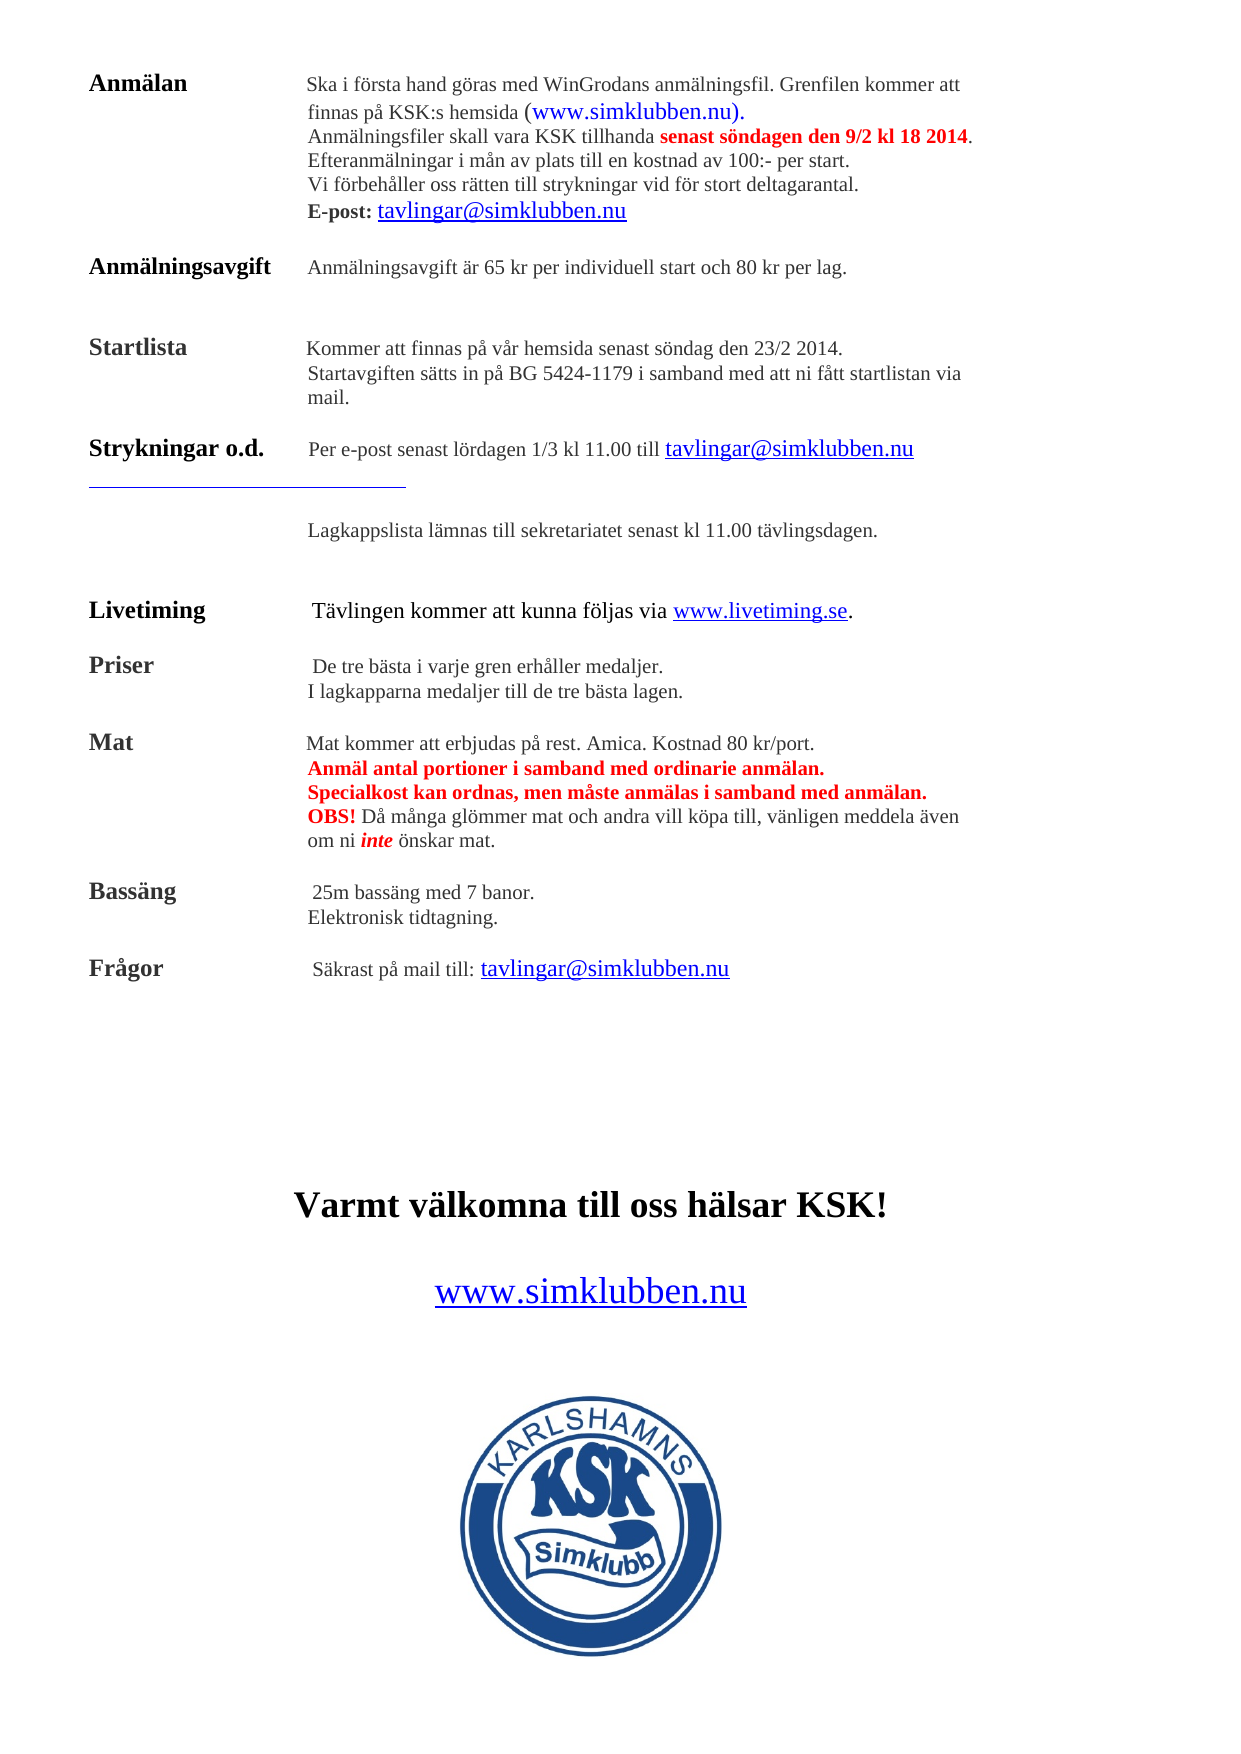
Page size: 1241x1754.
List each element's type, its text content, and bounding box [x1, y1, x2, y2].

text finnas på KSK:s hemsida (www.simklubben.nu). [89, 97, 1093, 124]
text Vi förbehåller oss rätten till strykningar vid för stort deltagarantal. [89, 172, 1093, 196]
text om ni inte önskar mat. [89, 828, 1093, 852]
text Mat Mat kommer att erbjudas på rest. Amica. Kostnad 80 kr/port. [89, 727, 1093, 756]
text Livetiming Tävlingen kommer att kunna följas via www.livetiming.se. [89, 595, 1093, 624]
text Strykningar o.d. Per e-post senast lördagen 1/3 kl 11.00 till tavlingar@simklubben.nu [89, 433, 1093, 462]
text Anmälningsavgift Anmälningsavgift är 65 kr per individuell start och 80 kr per lag. [89, 252, 1093, 279]
text E-post: tavlingar@simklubben.nu [89, 196, 1093, 224]
text Bassäng 25m bassäng med 7 banor. [89, 876, 1093, 905]
picture [457, 1393, 724, 1659]
text Varmt välkomna till oss hälsar KSK! [89, 1182, 1093, 1226]
text Efteranmälningar i mån av plats till en kostnad av 100:- per start. [89, 148, 1093, 172]
text Anmäl antal portioner i samband med ordinarie anmälan. [89, 756, 1093, 780]
text Priser De tre bästa i varje gren erhåller medaljer. [89, 650, 1093, 679]
text Frågor Säkrast på mail till: tavlingar@simklubben.nu [89, 953, 1093, 982]
text Anmälan Ska i första hand göras med WinGrodans anmälningsfil. Grenfilen kommer att [89, 68, 1093, 97]
text mail. [89, 385, 1093, 409]
text www.simklubben.nu [89, 1269, 1093, 1312]
text Startlista Kommer att finnas på vår hemsida senast söndag den 23/2 2014. [89, 332, 1093, 361]
text Elektronisk tidtagning. [89, 905, 1093, 929]
text Startavgiften sätts in på BG 5424-1179 i samband med att ni fått startlistan via [89, 361, 1093, 385]
text I lagkapparna medaljer till de tre bästa lagen. [89, 679, 1093, 703]
text Anmälningsfiler skall vara KSK tillhanda senast söndagen den 9/2 kl 18 2014. [89, 124, 1093, 148]
text OBS! Då många glömmer mat och andra vill köpa till, vänligen meddela även [89, 804, 1093, 828]
text Lagkappslista lämnas till sekretariatet senast kl 11.00 tävlingsdagen. [89, 518, 1093, 542]
text Specialkost kan ordnas, men måste anmälas i samband med anmälan. [89, 780, 1093, 804]
